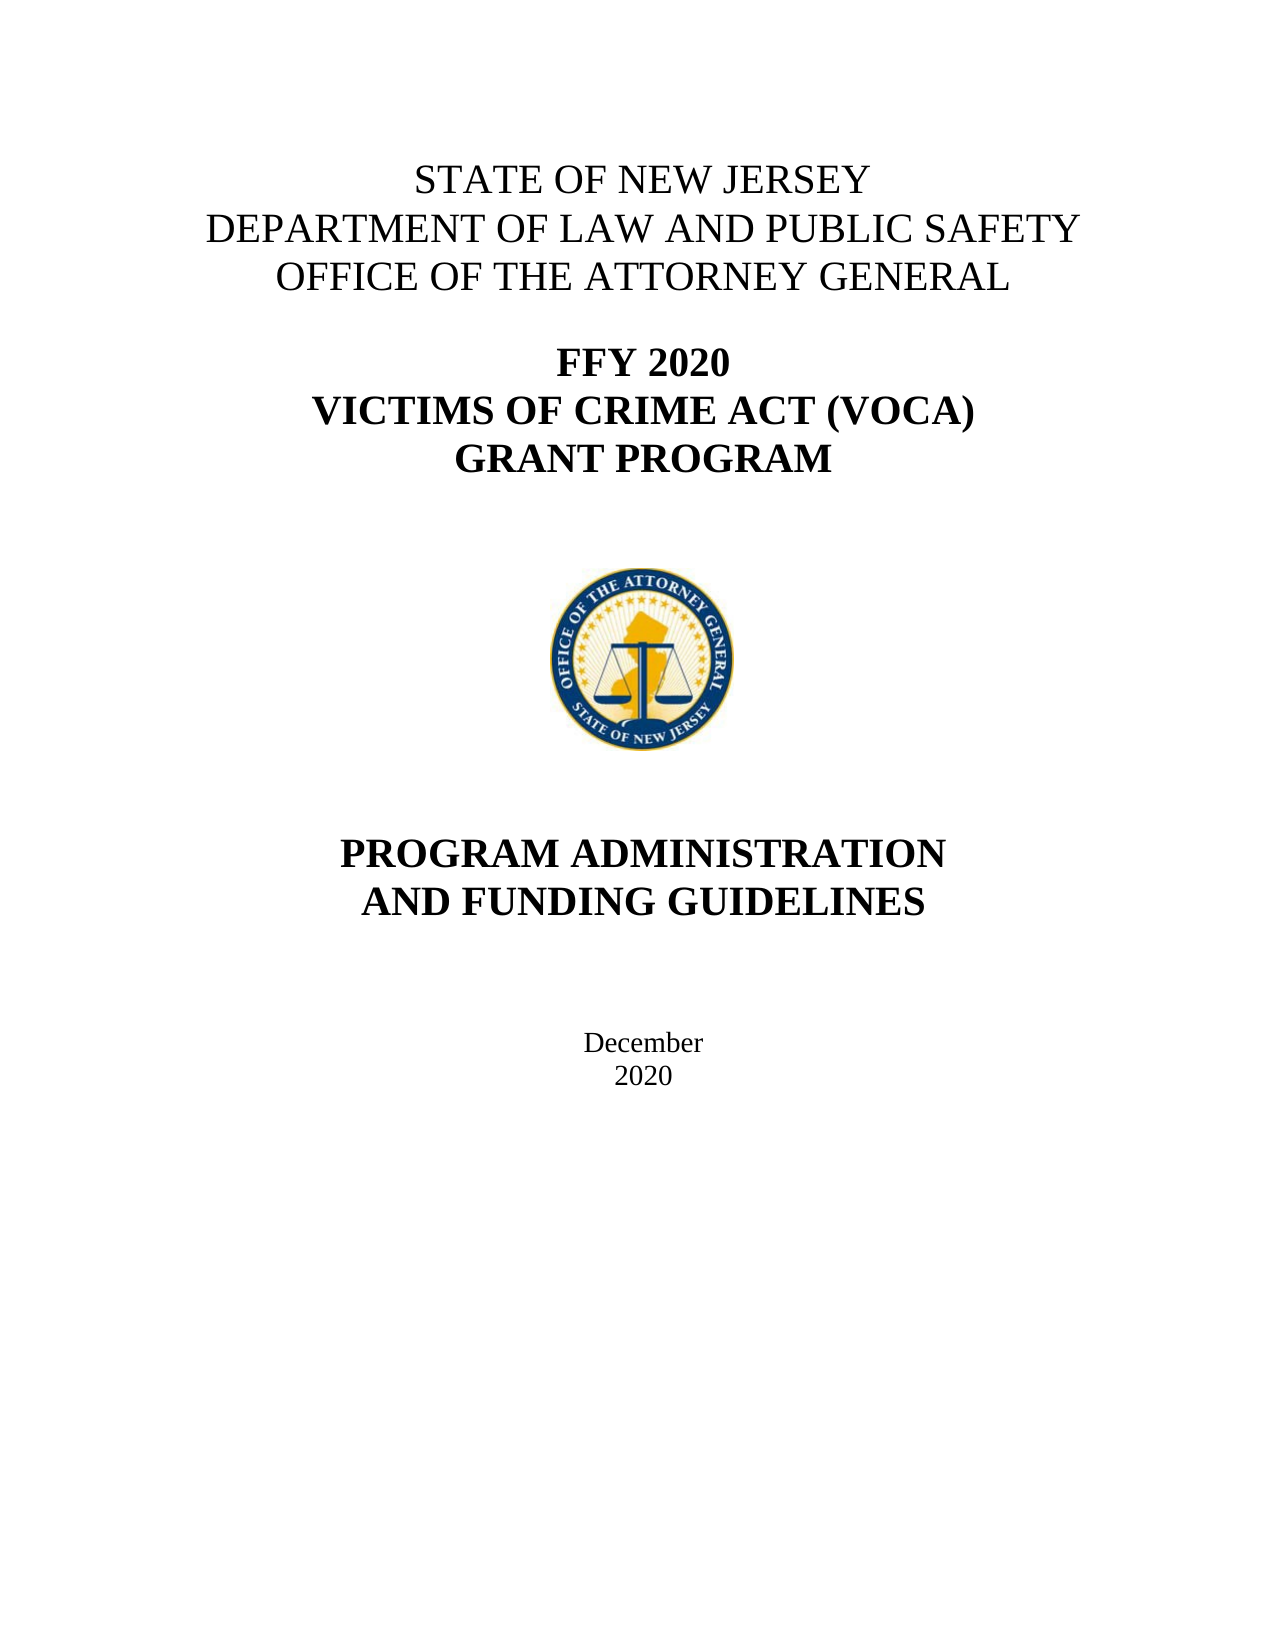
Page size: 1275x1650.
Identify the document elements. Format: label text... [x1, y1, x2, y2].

text STATE OF NEW JERSEY [201, 155, 1086, 203]
text VICTIMS OF CRIME ACT (VOCA) GRANT PROGRAM [306, 386, 980, 482]
text DEPARTMENT OF LAW AND PUBLIC SAFETY OFFICE OF THE ATTORNEY GENERAL [201, 204, 1086, 299]
picture [550, 568, 734, 751]
text FFY 2020 [549, 338, 737, 386]
text PROGRAM ADMINISTRATION AND FUNDING GUIDELINES [333, 829, 953, 925]
text December 2020 [582, 1025, 704, 1092]
